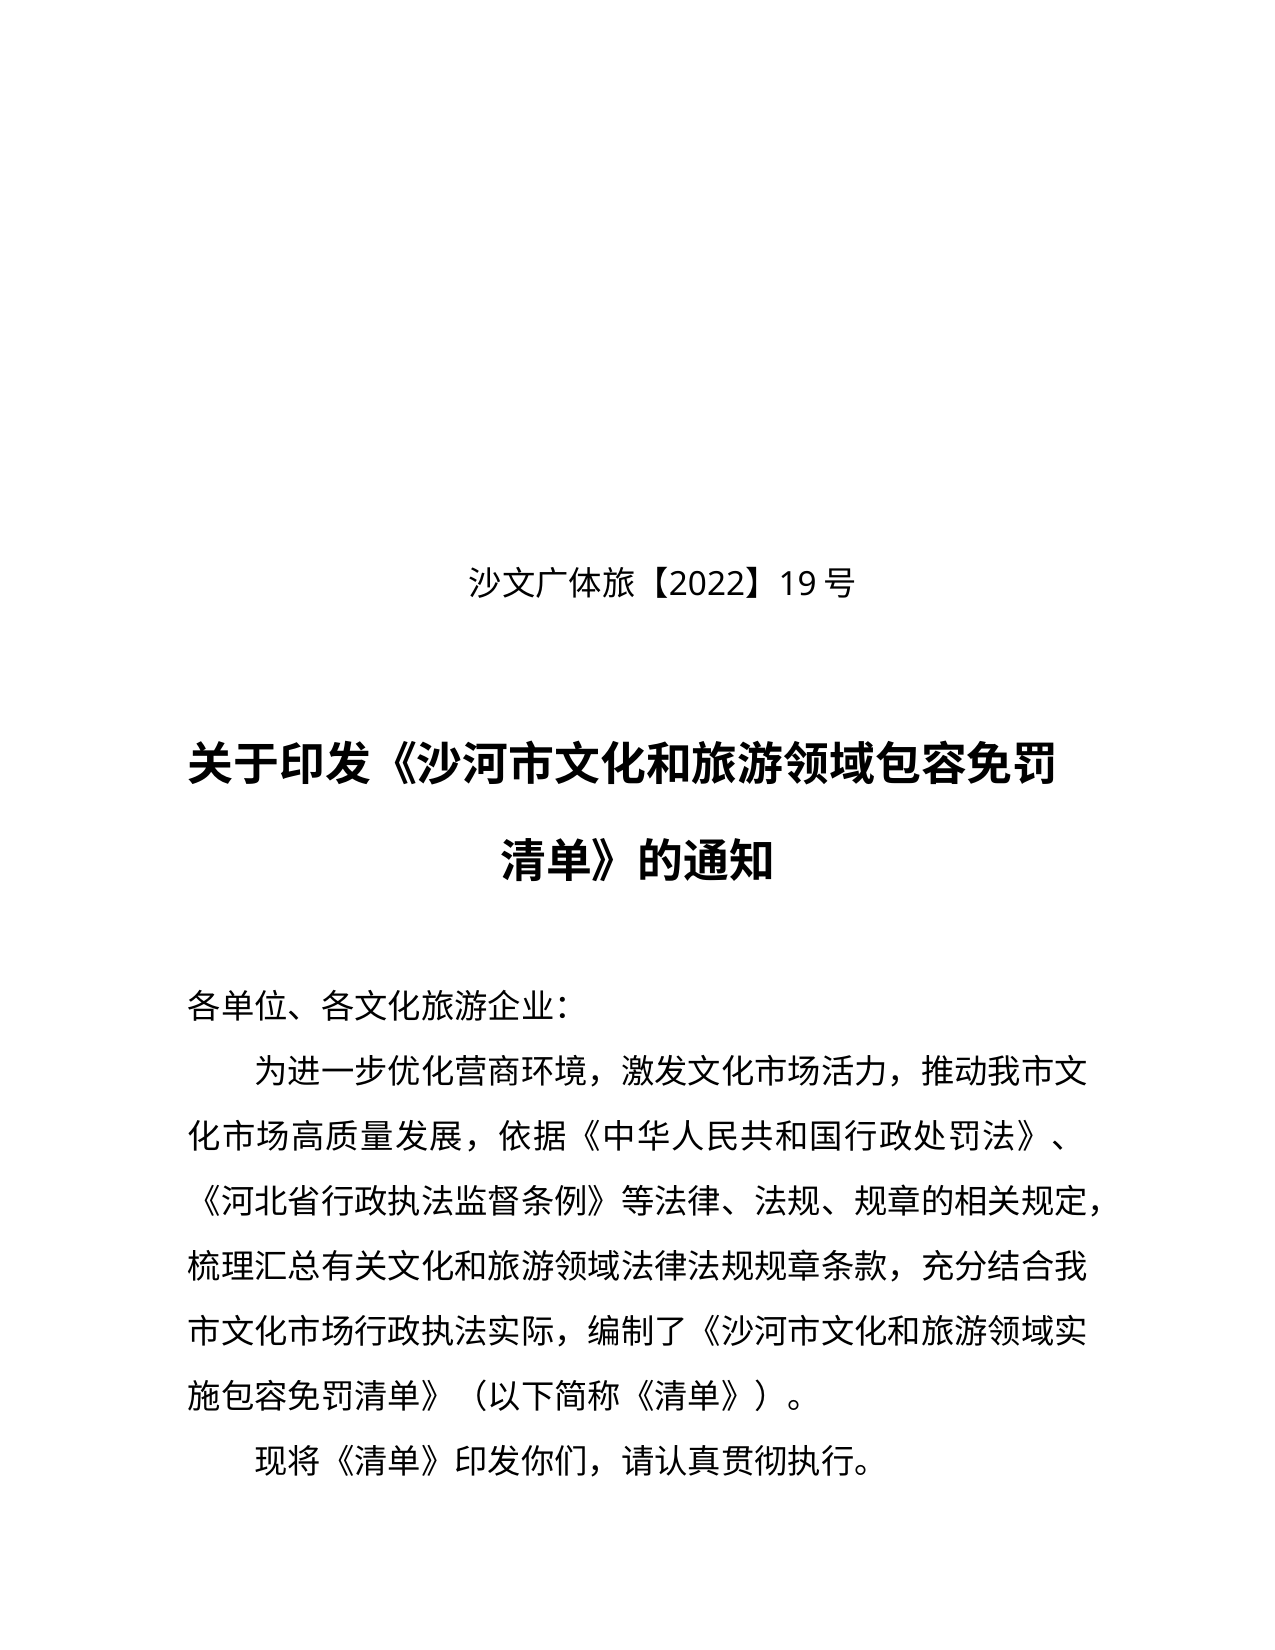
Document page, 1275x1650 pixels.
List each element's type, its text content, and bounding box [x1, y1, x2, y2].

text 为进一步优化营商环境，激发文化市场活力，推动我市文化市场高质量发展，依据《中华人民共和国行政处罚法》、《河北省行政执法监督条例》等法律、法规、规章的相关规定，梳理汇总有关文化和旅游领域法律法规规章条款，充分结合我市文化市场行政执法实际，编制了《沙河市文化和旅游领域实施包容免罚清单》（以下简称《清单》）。 [187, 1036, 1087, 1426]
text 清单》的通知 [187, 809, 1087, 906]
text 现将《清单》印发你们，请认真贯彻执行。 [187, 1426, 1087, 1491]
text 关于印发《沙河市文化和旅游领域包容免罚 [187, 711, 1087, 809]
text 各单位、各文化旅游企业： [187, 971, 1087, 1036]
text 沙文广体旅【2022】19号 [187, 549, 1087, 614]
